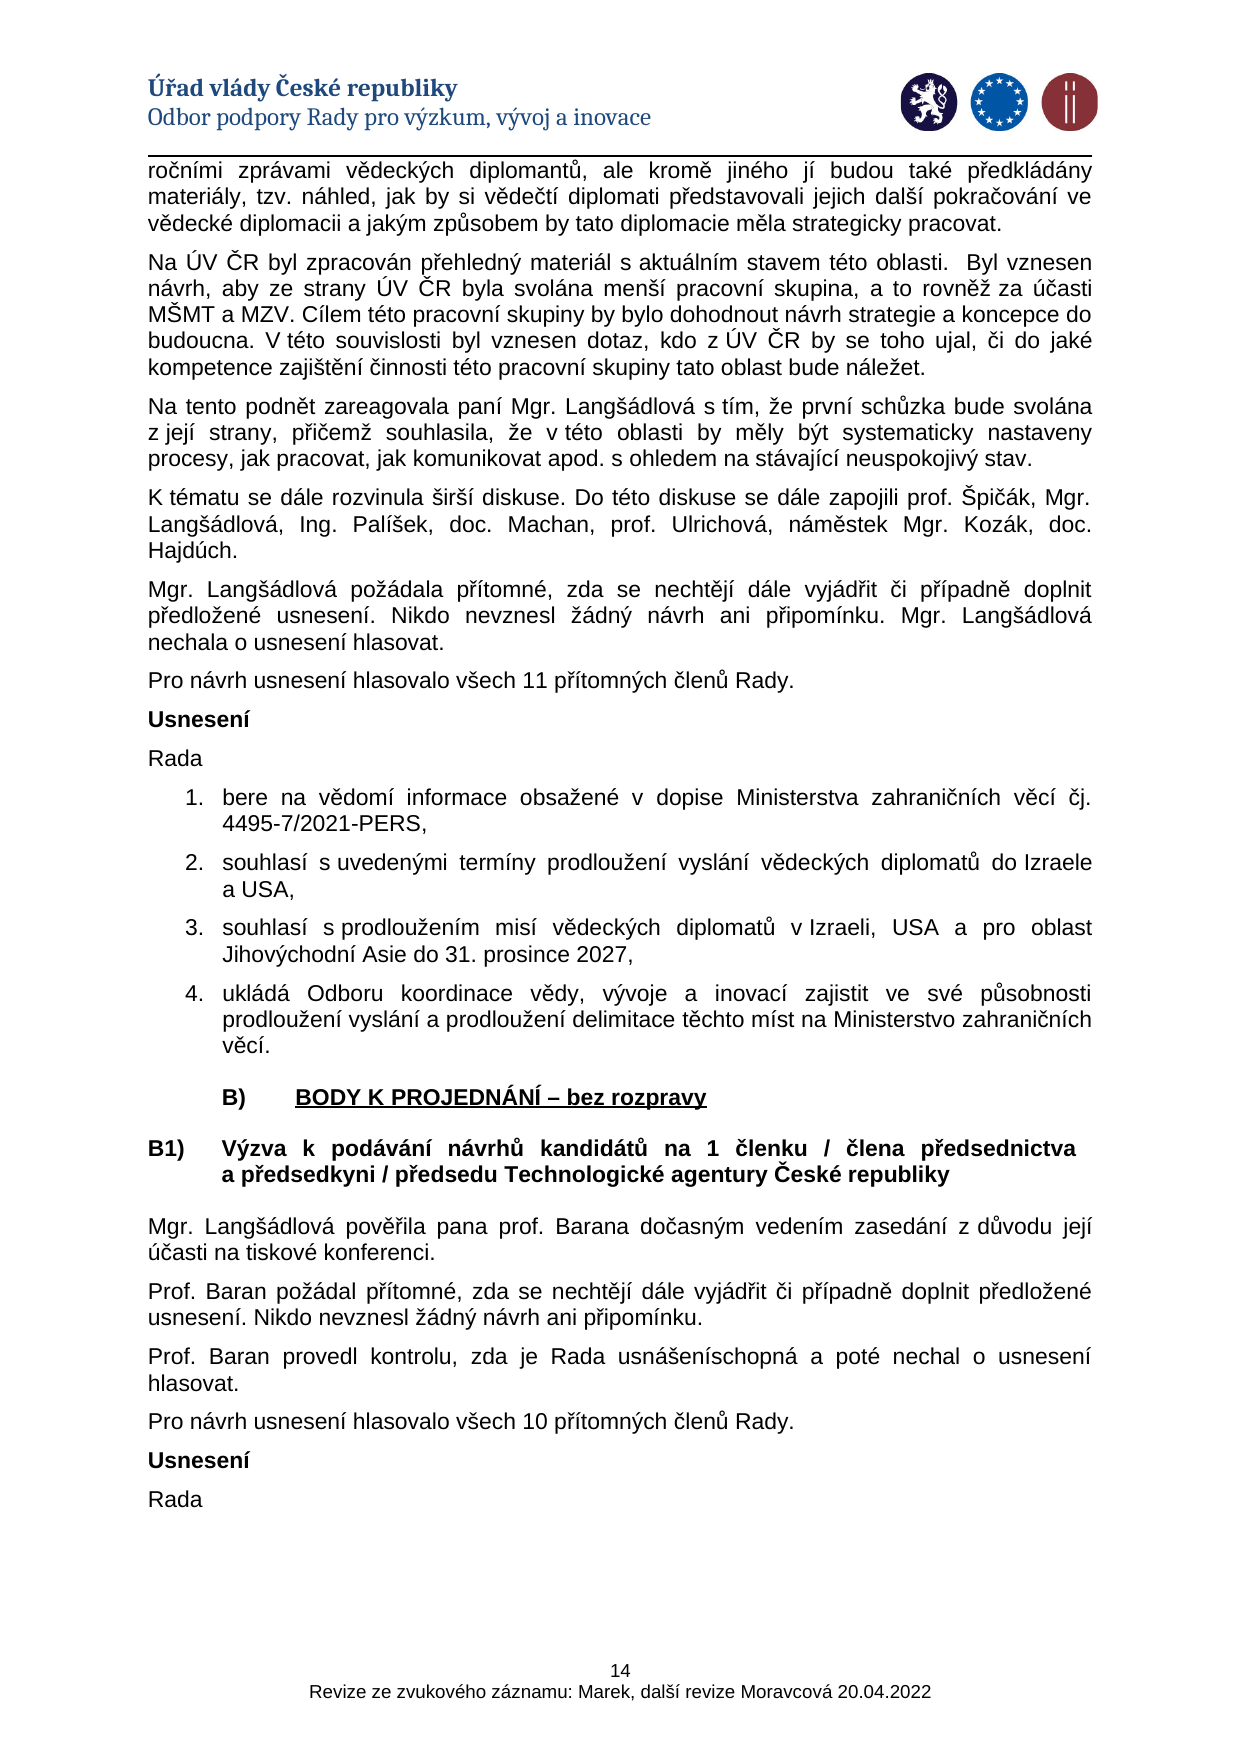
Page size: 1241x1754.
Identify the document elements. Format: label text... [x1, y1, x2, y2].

text Rada [148, 745, 1092, 771]
text Na tento podnět zareagovala paní Mgr. Langšádlová s tím, že první schůzka bude svolána z její strany, přičemž souhlasila, že v této oblasti by měly být systematicky nastaveny procesy, jak pracovat, jak komunikovat apod. s ohledem na stávající neuspokojivý stav. [148, 393, 1092, 472]
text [148, 157, 1092, 236]
text Mgr. Langšádlová pověřila pana prof. Barana dočasným vedením zasedání z důvodu její účasti na tiskové konferenci. [148, 1213, 1092, 1265]
text K tématu se dále rozvinula širší diskuse. Do této diskuse se dále zapojili prof. Špičák, Mgr. Langšádlová, Ing. Palíšek, doc. Machan, prof. Ulrichová, náměstek Mgr. Kozák, doc. Hajdúch. [148, 484, 1092, 563]
list souhlasí s prodloužením misí vědeckých diplomatů v Izraeli, USA a pro oblast Jihovýchodní Asie do 31. prosince 2027, [185, 914, 1092, 967]
text Pro návrh usnesení hlasovalo všech 11 přítomných členů Rady. [148, 667, 1092, 694]
list souhlasí s uvedenými termíny prodloužení vyslání vědeckých diplomatů do Izraele a USA, [185, 849, 1092, 902]
list bere na vědomí informace obsažené v dopise Ministerstva zahraničních věcí čj. 4495-7/2021-PERS, [185, 784, 1092, 837]
list ukládá Odboru koordinace vědy, vývoje a inovací zajistit ve své působnosti prodloužení vyslání a prodloužení delimitace těchto míst na Ministerstvo zahraničních věcí. [185, 979, 1092, 1059]
text Rada [148, 1486, 1092, 1512]
text Usnesení [148, 706, 1092, 733]
text Pro návrh usnesení hlasovalo všech 10 přítomných členů Rady. [148, 1408, 1092, 1435]
text Prof. Baran provedl kontrolu, zda je Rada usnášeníschopná a poté nechal o usnesení hlasovat. [148, 1343, 1092, 1396]
picture [900, 73, 1098, 131]
text Na ÚV ČR byl zpracován přehledný materiál s aktuálním stavem této oblasti. Byl vznesen návrh, aby ze strany ÚV ČR byla svolána menší pracovní skupina, a to rovněž za účasti MŠMT a MZV. Cílem této pracovní skupiny by bylo dohodnout návrh strategie a koncepce do budoucna. V této souvislosti byl vznesen dotaz, kdo z ÚV ČR by se toho ujal, či do jaké kompetence zajištění činnosti této pracovní skupiny tato oblast bude náležet. [148, 248, 1092, 380]
list BODY K PROJEDNÁNÍ – bez rozpravy [148, 1084, 1092, 1110]
text Usnesení [148, 1447, 1092, 1473]
text Prof. Baran požádal přítomné, zda se nechtějí dále vyjádřit či případně doplnit předložené usnesení. Nikdo nevznesl žádný návrh ani připomínku. [148, 1278, 1092, 1331]
text Mgr. Langšádlová požádala přítomné, zda se nechtějí dále vyjádřit či případně doplnit předložené usnesení. Nikdo nevznesl žádný návrh ani připomínku. Mgr. Langšádlová nechala o usnesení hlasovat. [148, 576, 1092, 655]
text B1) Výzva k podávání návrhů kandidátů na 1 členku / člena předsednictva a předsedkyni / předsedu Technologické agentury České republiky [148, 1135, 1092, 1188]
